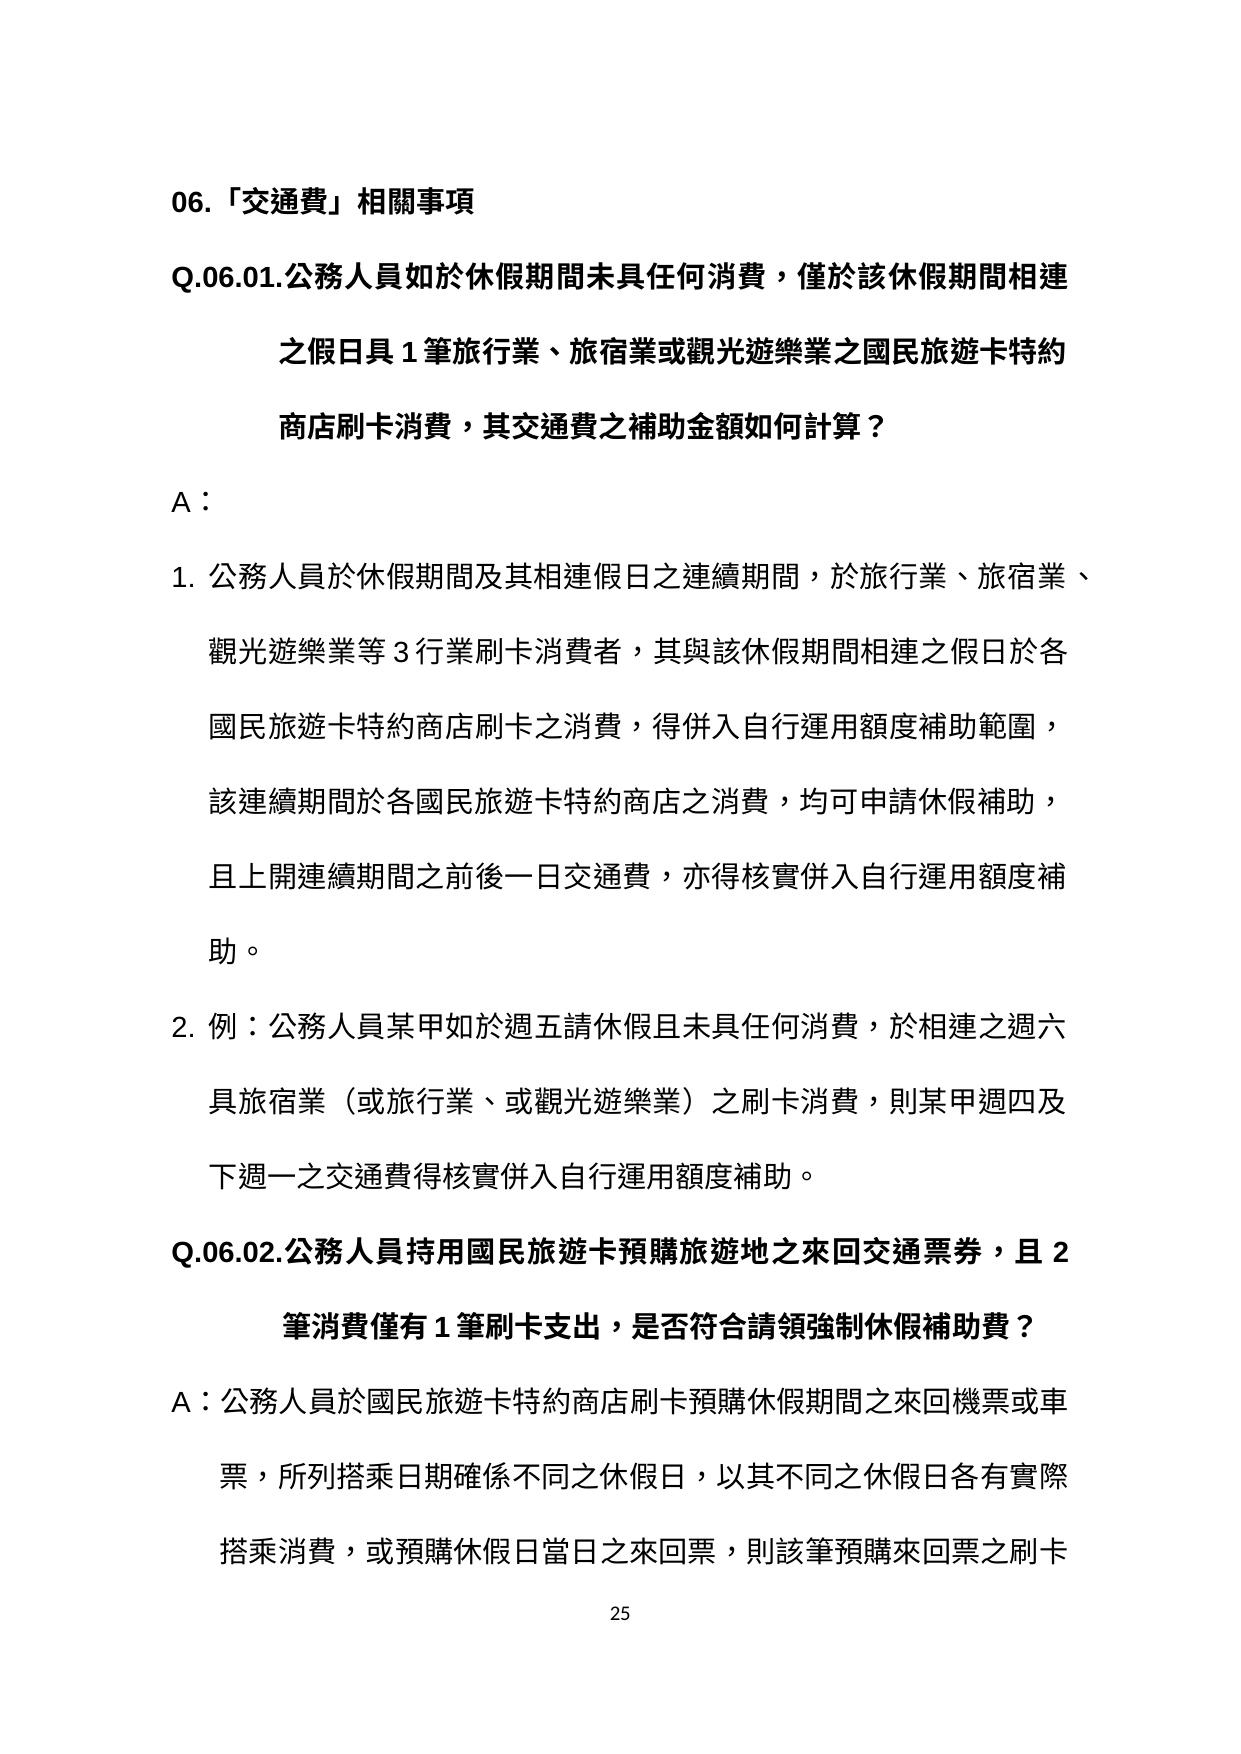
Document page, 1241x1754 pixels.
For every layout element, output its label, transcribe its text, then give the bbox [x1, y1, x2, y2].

text 06.「交通費」相關事項 [171, 162, 1069, 237]
text Q.06.02.公務人員持用國民旅遊卡預購旅遊地之來回交通票券，且2筆消費僅有1筆刷卡支出，是否符合請領強制休假補助費？ [171, 1212, 1069, 1362]
text Q.06.01.公務人員如於休假期間未具任何消費，僅於該休假期間相連之假日具1筆旅行業、旅宿業或觀光遊樂業之國民旅遊卡特約商店刷卡消費，其交通費之補助金額如何計算？ [171, 237, 1069, 462]
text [171, 1362, 1069, 1587]
text A： [171, 462, 1069, 537]
list 例：公務人員某甲如於週五請休假且未具任何消費，於相連之週六具旅宿業（或旅行業、或觀光遊樂業）之刷卡消費，則某甲週四及下週一之交通費得核實併入自行運用額度補助。 [171, 987, 1069, 1212]
list 公務人員於休假期間及其相連假日之連續期間，於旅行業、旅宿業、觀光遊樂業等3行業刷卡消費者，其與該休假期間相連之假日於各國民旅遊卡特約商店刷卡之消費，得併入自行運用額度補助範圍，該連續期間於各國民旅遊卡特約商店之消費，均可申請休假補助，且上開連續期間之前後一日交通費，亦得核實併入自行運用額度補助。 [171, 537, 1069, 987]
